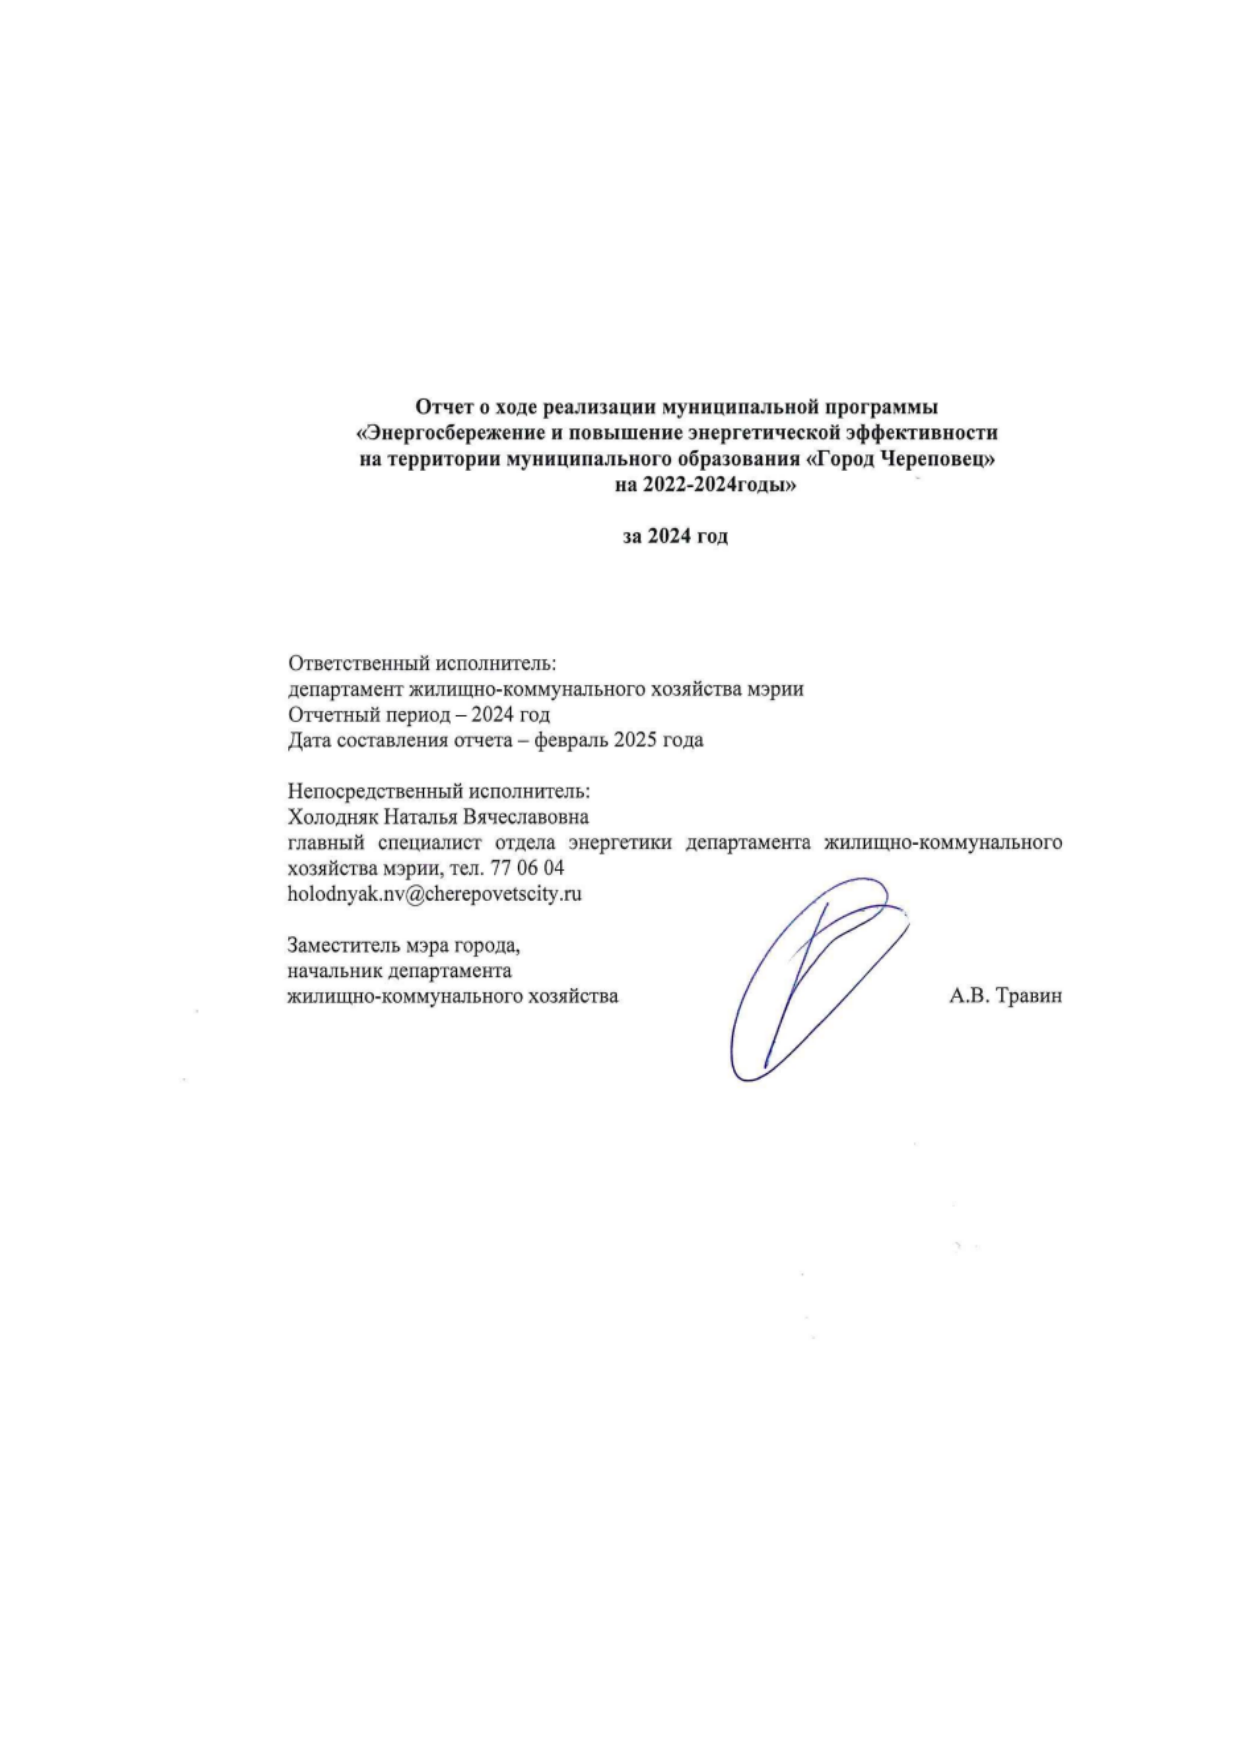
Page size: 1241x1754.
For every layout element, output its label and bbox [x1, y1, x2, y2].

picture [118, 344, 1169, 1417]
